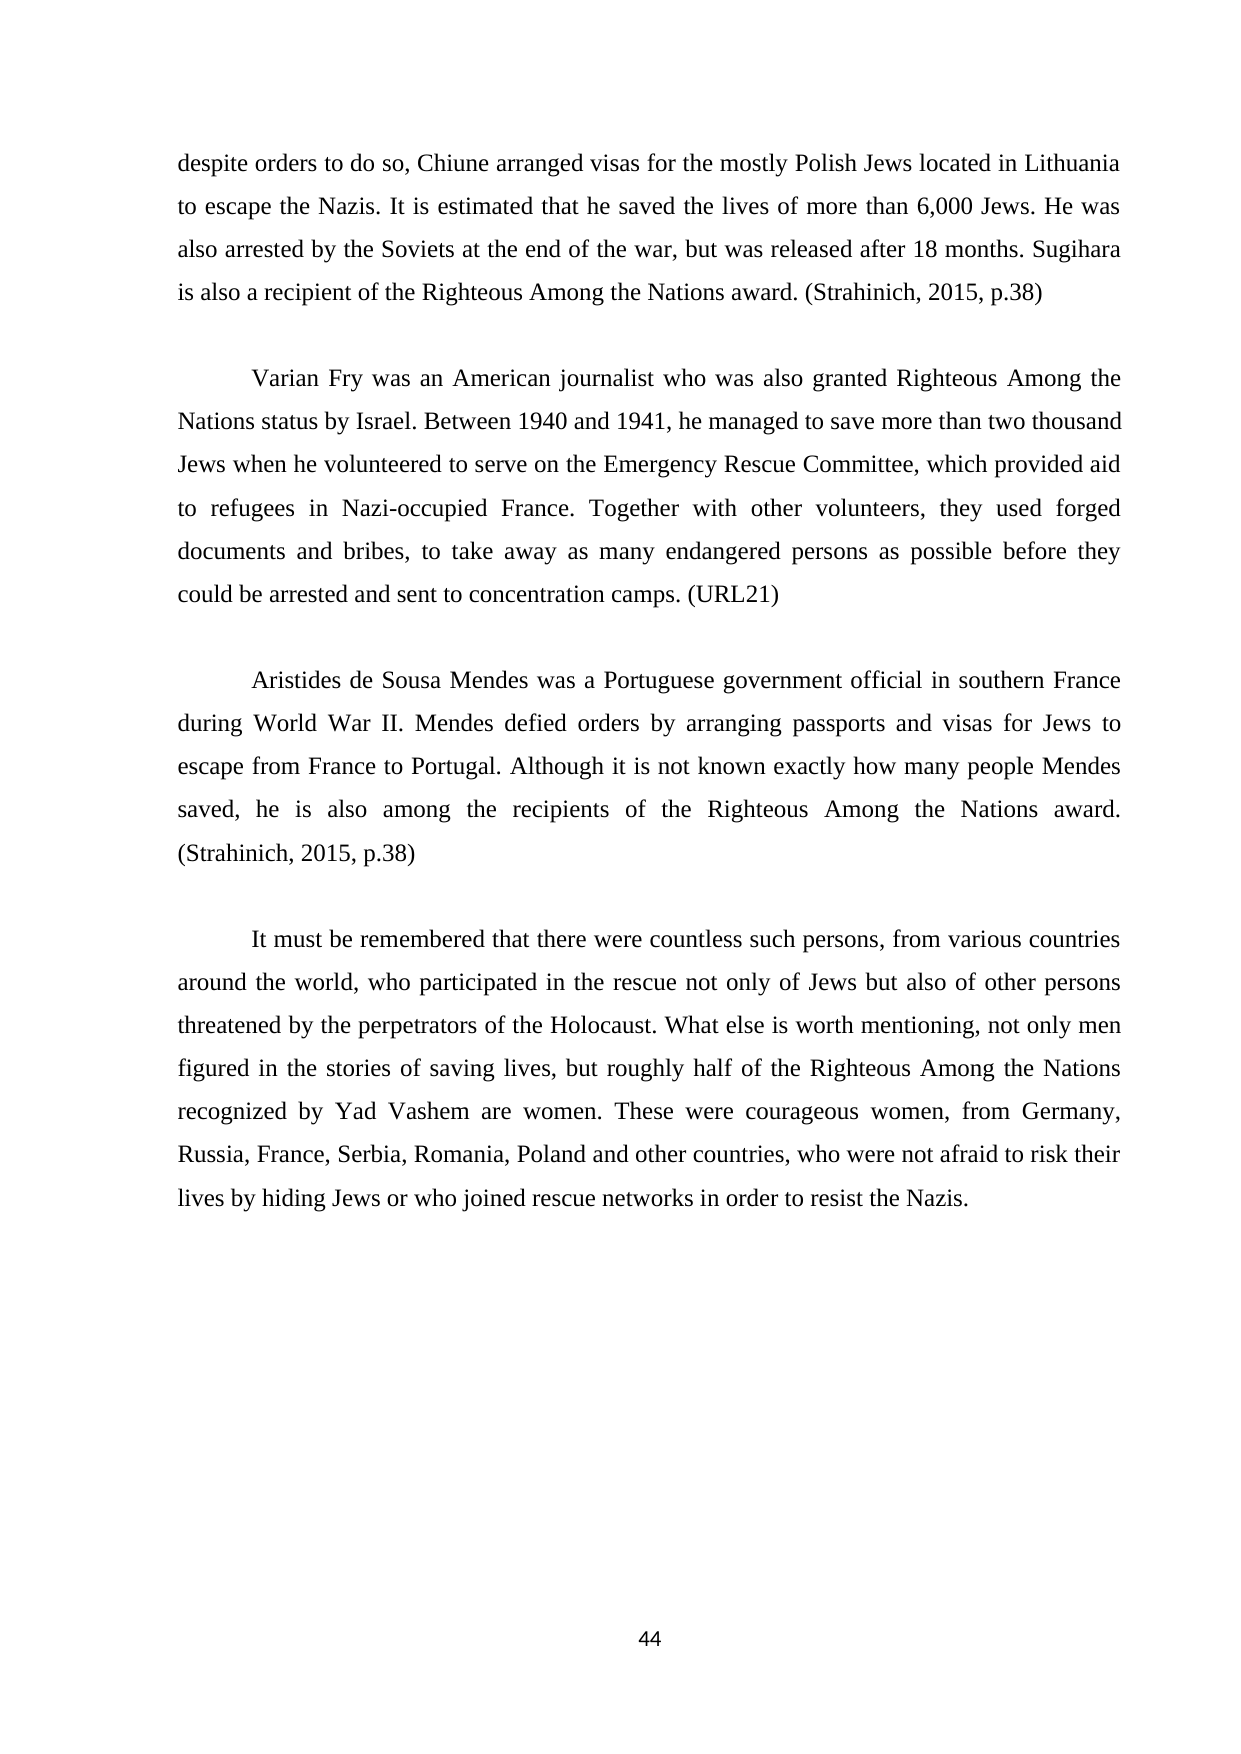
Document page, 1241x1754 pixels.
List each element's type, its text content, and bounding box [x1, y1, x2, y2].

text Varian Fry was an American journalist who was also granted Righteous Among the Nations status by Israel. Between 1940 and 1941, he managed to save more than two thousand Jews when he volunteered to serve on the Emergency Rescue Committee, which provided aid to refugees in Nazi-occupied France. Together with other volunteers, they used forged documents and bribes, to take away as many endangered persons as possible before they could be arrested and sent to concentration camps. (URL21) [177, 363, 1122, 608]
text It must be remembered that there were countless such persons, from various countries around the world, who participated in the rescue not only of Jews but also of other persons threatened by the perpetrators of the Holocaust. What else is worth mentioning, not only men figured in the stories of saving lives, but roughly half of the Righteous Among the Nations recognized by Yad Vashem are women. These were courageous women, from Germany, Russia, France, Serbia, Romania, Poland and other countries, who were not afraid to risk their lives by hiding Jews or who joined rescue networks in order to resist the Nazis. [177, 924, 1122, 1211]
text Aristides de Sousa Mendes was a Portuguese government official in southern France during World War II. Mendes defied orders by arranging passports and visas for Jews to escape from France to Portugal. Although it is not known exactly how many people Mendes saved, he is also among the recipients of the Righteous Among the Nations award. (Strahinich, 2015, p.38) [177, 665, 1122, 866]
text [177, 148, 1122, 306]
